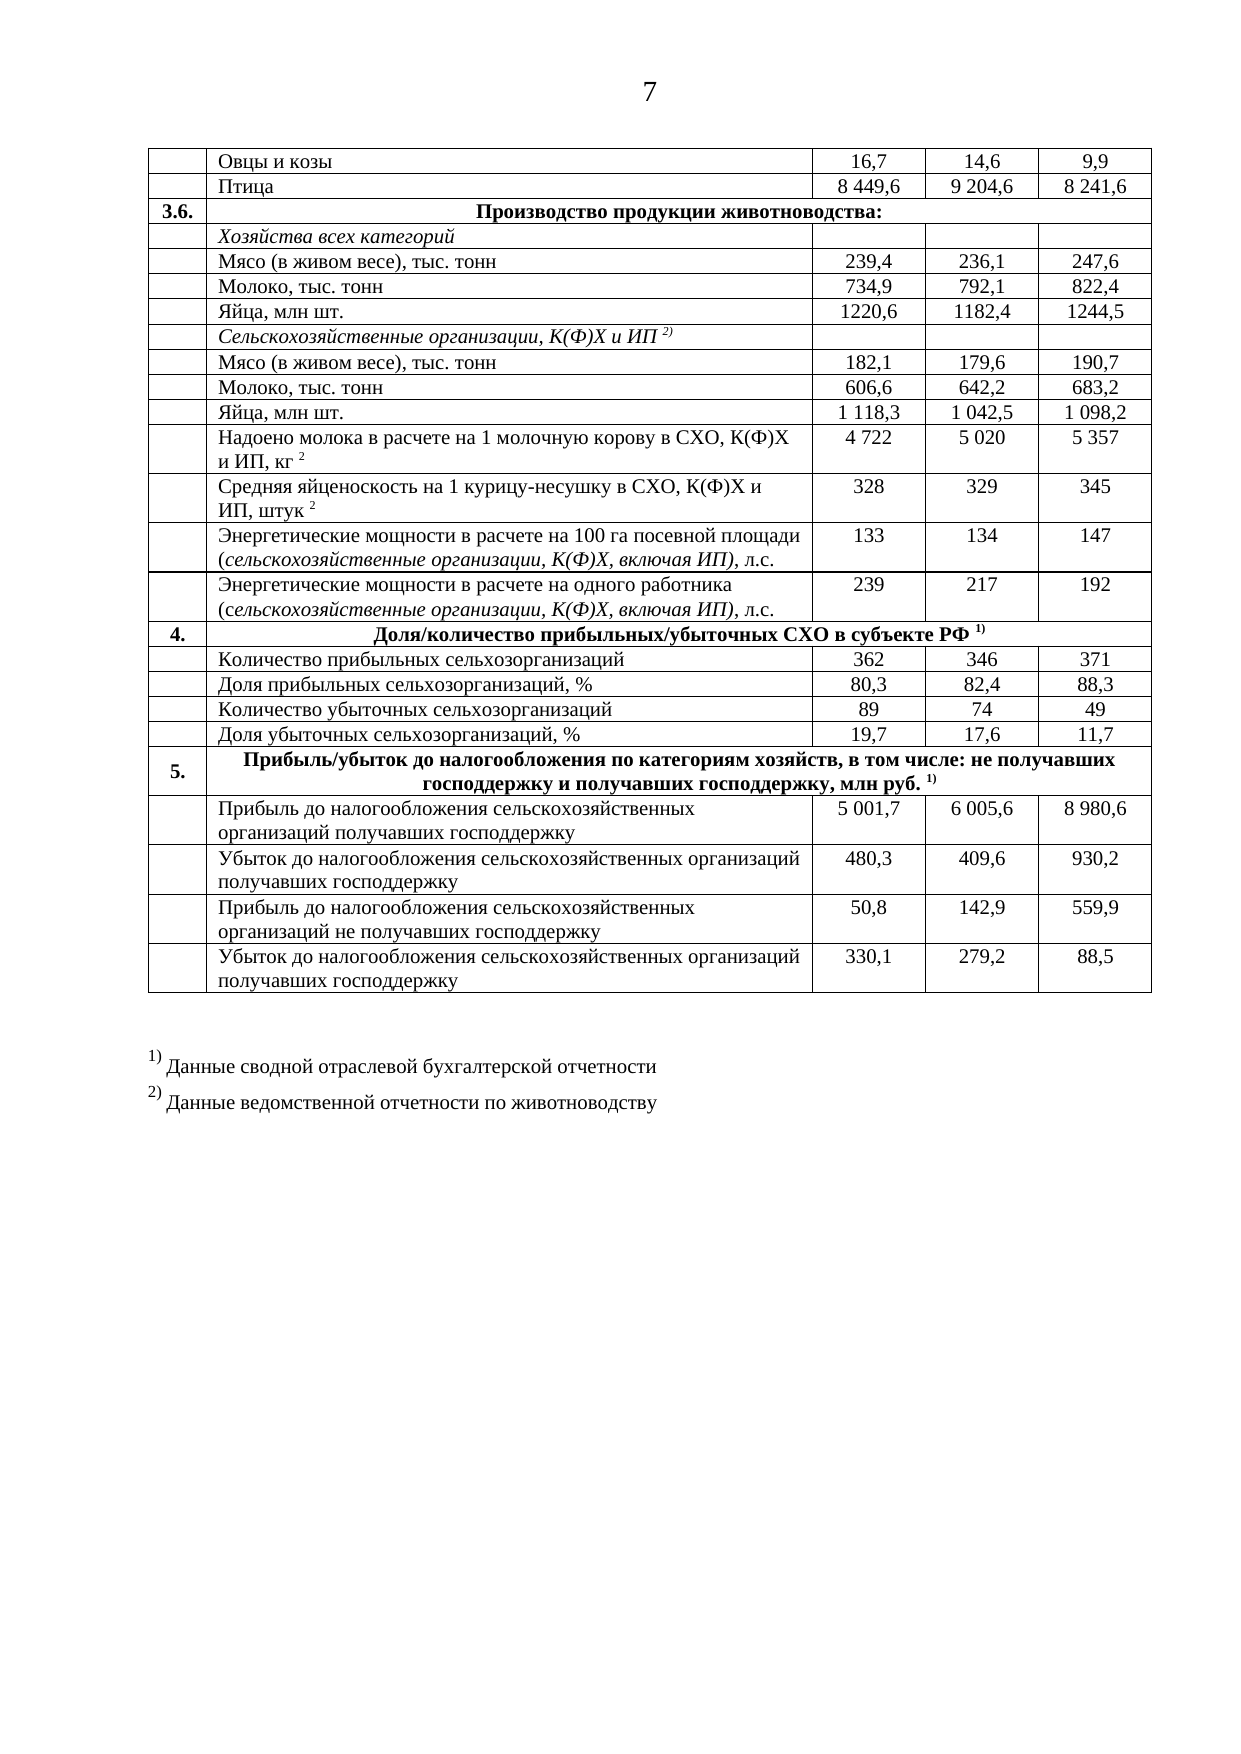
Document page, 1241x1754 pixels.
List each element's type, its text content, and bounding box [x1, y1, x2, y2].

table_cell 1 118,3 [813, 400, 925, 424]
table_cell 192 [1039, 573, 1151, 621]
table_cell 346 [926, 647, 1038, 671]
table_cell Доля/количество прибыльных/убыточных СХО в субъекте РФ 1) [207, 622, 1151, 646]
table_cell 330,1 [813, 944, 925, 992]
table_cell [149, 174, 206, 198]
table_cell 362 [813, 647, 925, 671]
table_cell 19,7 [813, 722, 925, 746]
table_cell 1244,5 [1039, 299, 1151, 323]
table_cell [149, 224, 206, 248]
table_cell 930,2 [1039, 845, 1151, 893]
table_cell [149, 375, 206, 399]
table_cell [149, 249, 206, 273]
table_cell 11,7 [1039, 722, 1151, 746]
table_cell 1 098,2 [1039, 400, 1151, 424]
table_cell 80,3 [813, 672, 925, 696]
table_cell 82,4 [926, 672, 1038, 696]
table_cell 190,7 [1039, 350, 1151, 374]
table_cell [1039, 325, 1151, 348]
table_cell 822,4 [1039, 274, 1151, 298]
table_cell 50,8 [813, 895, 925, 943]
table_cell Прибыль до налогообложения сельскохозяйственных организаций не получавших господдержку [207, 895, 812, 943]
table_cell 4. [149, 622, 206, 646]
table_cell Убыток до налогообложения сельскохозяйственных организаций получавших господдержку [207, 944, 812, 992]
table_cell [149, 523, 206, 571]
table_cell 6 005,6 [926, 796, 1038, 844]
table_cell Яйца, млн шт. [207, 299, 812, 323]
table_cell Мясо (в живом весе), тыс. тонн [207, 350, 812, 374]
table_cell Мясо (в живом весе), тыс. тонн [207, 249, 812, 273]
table_cell 683,2 [1039, 375, 1151, 399]
table_cell 1182,4 [926, 299, 1038, 323]
table_cell 559,9 [1039, 895, 1151, 943]
table_cell 16,7 [813, 149, 925, 173]
table_cell 217 [926, 573, 1038, 621]
table_cell [926, 325, 1038, 348]
table_cell Энергетические мощности в расчете на 100 га посевной площади (сельскохозяйственные организации, К(Ф)Х, включая ИП), л.с. [207, 523, 812, 571]
table_cell Средняя яйценоскость на 1 курицу-несушку в СХО, К(Ф)Х и ИП, штук 2 [207, 474, 812, 522]
table_cell 8 241,6 [1039, 174, 1151, 198]
table_cell [1039, 224, 1151, 248]
table_cell Молоко, тыс. тонн [207, 375, 812, 399]
table_cell 4 722 [813, 425, 925, 473]
table_cell [149, 149, 206, 173]
table_cell 88,3 [1039, 672, 1151, 696]
table_cell 179,6 [926, 350, 1038, 374]
table_cell 236,1 [926, 249, 1038, 273]
table_cell 1 042,5 [926, 400, 1038, 424]
table_cell 89 [813, 697, 925, 721]
table_cell [149, 672, 206, 696]
table_cell 328 [813, 474, 925, 522]
table_cell [926, 224, 1038, 248]
table_cell 9 204,6 [926, 174, 1038, 198]
table_cell [149, 274, 206, 298]
table_cell [149, 796, 206, 844]
table_cell [149, 845, 206, 893]
table_cell 1220,6 [813, 299, 925, 323]
table_cell Доля прибыльных сельхозорганизаций, % [207, 672, 812, 696]
table_cell 792,1 [926, 274, 1038, 298]
table_cell Хозяйства всех категорий [207, 224, 812, 248]
table_cell Птица [207, 174, 812, 198]
table_cell 239,4 [813, 249, 925, 273]
table_cell 88,5 [1039, 944, 1151, 992]
table_cell 74 [926, 697, 1038, 721]
table_cell Надоено молока в расчете на 1 молочную корову в СХО, К(Ф)Х и ИП, кг 2 [207, 425, 812, 473]
table_cell 3.6. [149, 199, 206, 223]
table_cell 409,6 [926, 845, 1038, 893]
table_cell Прибыль/убыток до налогообложения по категориям хозяйств, в том числе: не получавших господдержку и получавших господдержку, млн руб. 1) [207, 747, 1151, 795]
table_cell 371 [1039, 647, 1151, 671]
table_cell Убыток до налогообложения сельскохозяйственных организаций получавших господдержку [207, 845, 812, 893]
table_cell [149, 573, 206, 621]
table_cell 182,1 [813, 350, 925, 374]
table_cell 5 020 [926, 425, 1038, 473]
table_cell 5 001,7 [813, 796, 925, 844]
table_cell Производство продукции животноводства: [207, 199, 1151, 223]
table_cell 345 [1039, 474, 1151, 522]
table_cell [149, 647, 206, 671]
table_cell 134 [926, 523, 1038, 571]
table_cell [149, 325, 206, 348]
table_cell Энергетические мощности в расчете на одного работника (сельскохозяйственные организации, К(Ф)Х, включая ИП), л.с. [207, 573, 812, 621]
table_cell 480,3 [813, 845, 925, 893]
table_cell 133 [813, 523, 925, 571]
table_cell 147 [1039, 523, 1151, 571]
table_cell [149, 944, 206, 992]
table_cell 279,2 [926, 944, 1038, 992]
table_cell [149, 425, 206, 473]
table_cell 8 449,6 [813, 174, 925, 198]
table_cell 734,9 [813, 274, 925, 298]
table_cell [149, 350, 206, 374]
table_cell Количество прибыльных сельхозорганизаций [207, 647, 812, 671]
table_cell Молоко, тыс. тонн [207, 274, 812, 298]
table_cell 9,9 [1039, 149, 1151, 173]
text 1) Данные сводной отраслевой бухгалтерской отчетности [148, 1046, 1152, 1079]
table_cell [149, 722, 206, 746]
table_cell 5 357 [1039, 425, 1151, 473]
table_cell [813, 224, 925, 248]
table_cell [149, 400, 206, 424]
table_cell 17,6 [926, 722, 1038, 746]
table_cell Доля убыточных сельхозорганизаций, % [207, 722, 812, 746]
table_cell Овцы и козы [207, 149, 812, 173]
table_cell 642,2 [926, 375, 1038, 399]
table_cell 329 [926, 474, 1038, 522]
table_cell 239 [813, 573, 925, 621]
table_cell 247,6 [1039, 249, 1151, 273]
table_cell [149, 474, 206, 522]
table_cell 142,9 [926, 895, 1038, 943]
table_cell [149, 697, 206, 721]
table_cell 49 [1039, 697, 1151, 721]
table_cell [149, 895, 206, 943]
table_cell 5. [149, 747, 206, 795]
table_cell 606,6 [813, 375, 925, 399]
table_cell Количество убыточных сельхозорганизаций [207, 697, 812, 721]
table_cell 14,6 [926, 149, 1038, 173]
table_cell Прибыль до налогообложения сельскохозяйственных организаций получавших господдержку [207, 796, 812, 844]
table_cell Яйца, млн шт. [207, 400, 812, 424]
text 2) Данные ведомственной отчетности по животноводству [148, 1082, 1152, 1115]
table_cell 8 980,6 [1039, 796, 1151, 844]
table_cell [149, 299, 206, 323]
table_cell Сельскохозяйственные организации, К(Ф)Х и ИП 2) [207, 325, 812, 348]
table_cell [813, 325, 925, 348]
